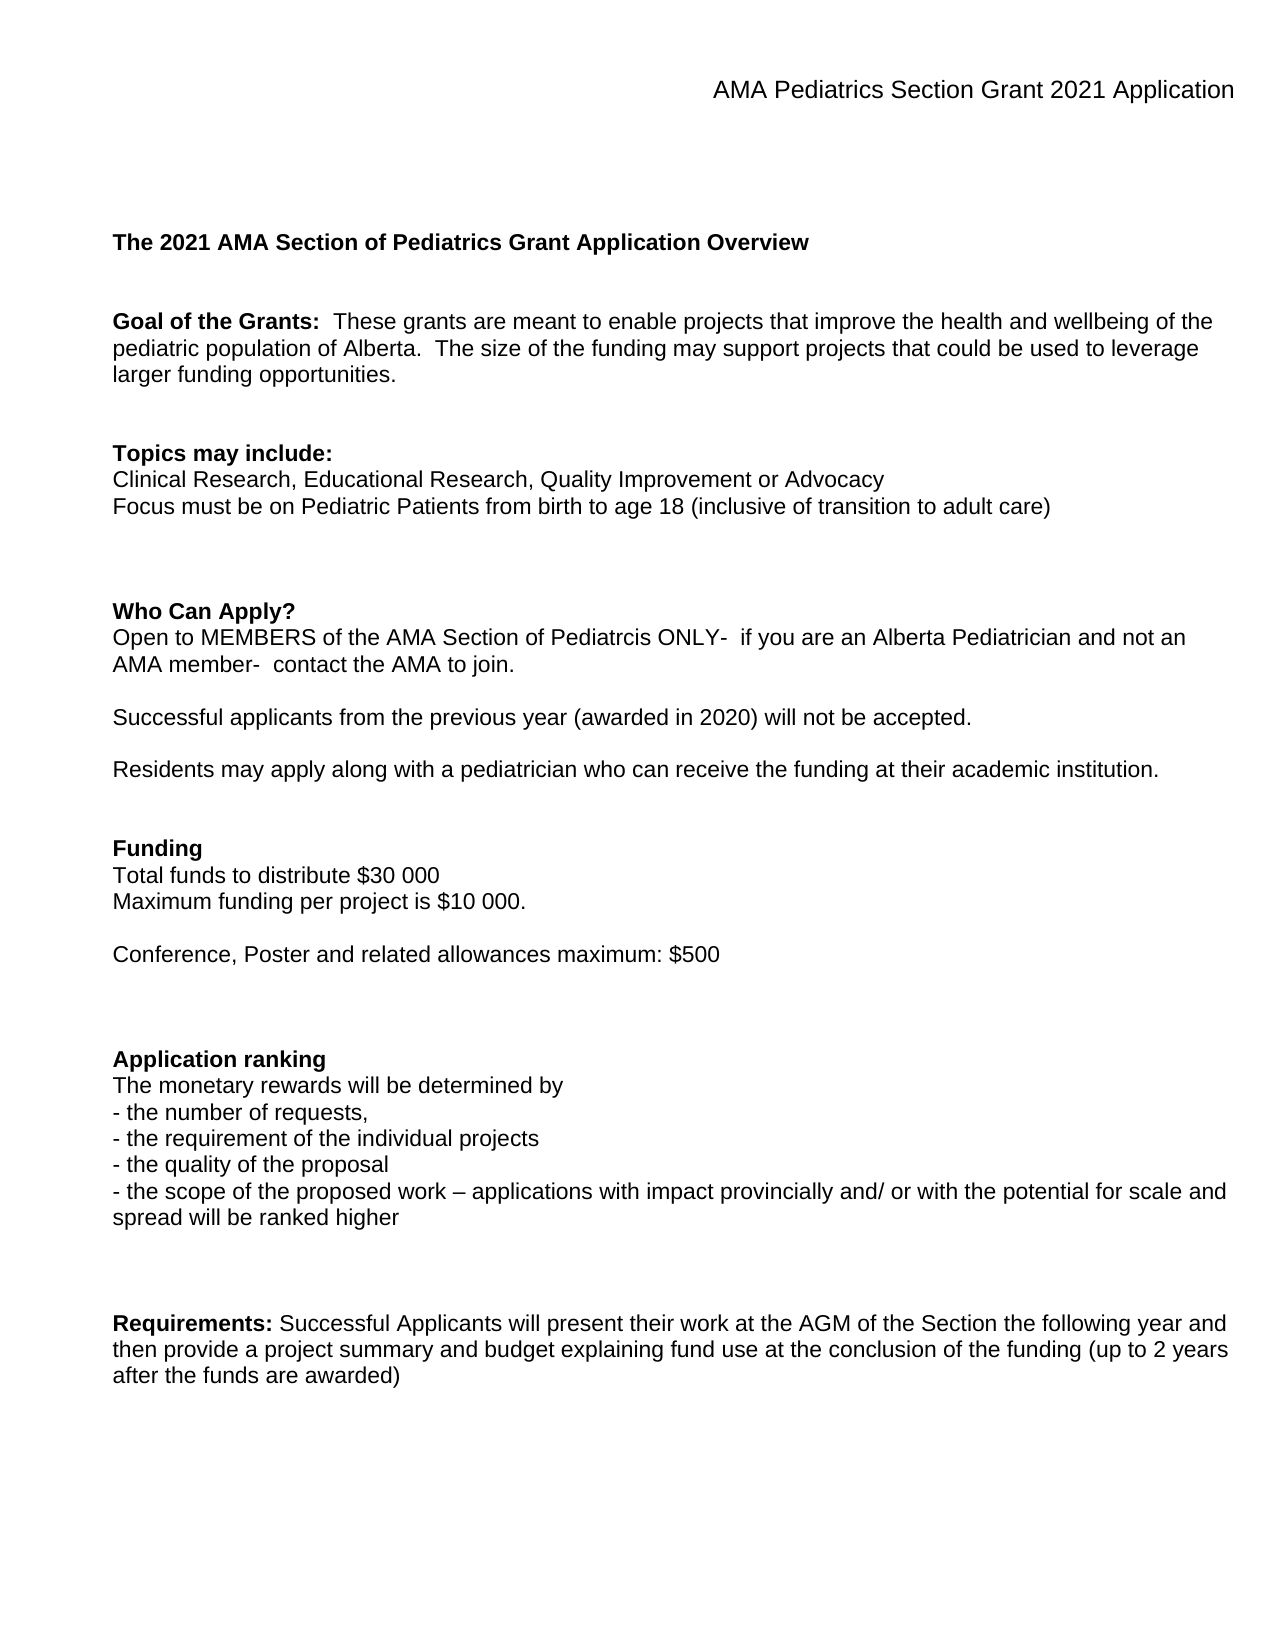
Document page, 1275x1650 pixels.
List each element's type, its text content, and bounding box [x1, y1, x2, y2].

text Requirements: Successful Applicants will present their work at the AGM of the Section the following year and then provide a project summary and budget explaining fund use at the conclusion of the funding (up to 2 years after the funds are awarded) [112, 1309, 1237, 1389]
text - the number of requests, [112, 1099, 1237, 1125]
text Successful applicants from the previous year (awarded in 2020) will not be accepted. [112, 703, 1237, 730]
text - the requirement of the individual projects [112, 1125, 1237, 1151]
text - the scope of the proposed work – applications with impact provincially and/ or with the potential for scale and spread will be ranked higher [112, 1178, 1237, 1231]
text Topics may include: [112, 440, 1237, 466]
text Total funds to distribute $30 000 [112, 862, 1237, 888]
text Conference, Poster and related allowances maximum: $500 [112, 941, 1237, 967]
text Maximum funding per project is $10 000. [112, 888, 1237, 914]
text Application ranking [112, 1046, 1237, 1072]
text Funding [112, 835, 1237, 862]
text Clinical Research, Educational Research, Quality Improvement or Advocacy [112, 466, 1237, 493]
text - the quality of the proposal [112, 1151, 1237, 1178]
text Residents may apply along with a pediatrician who can receive the funding at their academic institution. [112, 756, 1237, 782]
text Open to MEMBERS of the AMA Section of Pediatrcis ONLY- if you are an Alberta Pediatrician and not an AMA member- contact the AMA to join. [112, 624, 1237, 677]
text Focus must be on Pediatric Patients from birth to age 18 (inclusive of transition to adult care) [112, 493, 1237, 519]
text Who Can Apply? [112, 598, 1237, 624]
text Goal of the Grants: These grants are meant to enable projects that improve the health and wellbeing of the pediatric population of Alberta. The size of the funding may support projects that could be used to leverage larger funding opportunities. [112, 308, 1237, 387]
text The monetary rewards will be determined by [112, 1072, 1237, 1099]
text The 2021 AMA Section of Pediatrics Grant Application Overview [112, 229, 1237, 255]
